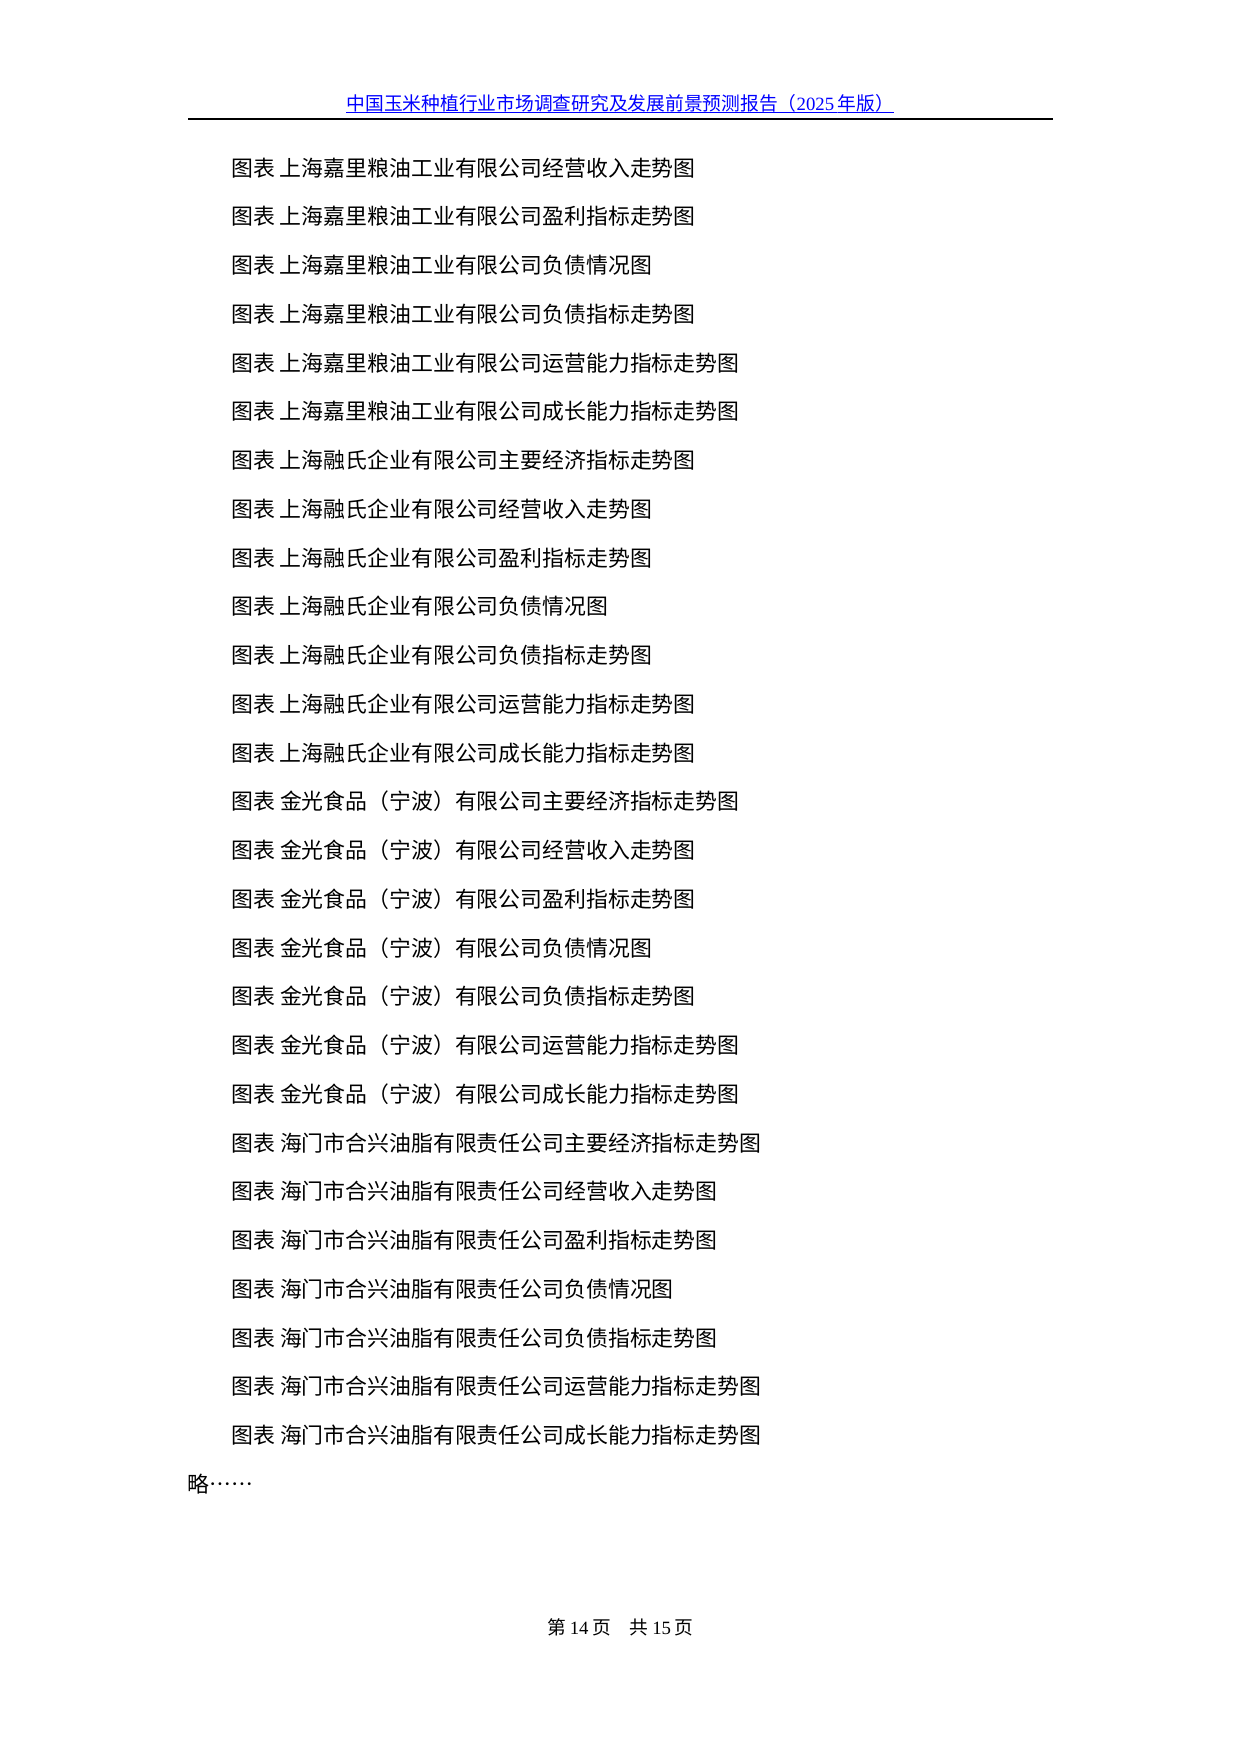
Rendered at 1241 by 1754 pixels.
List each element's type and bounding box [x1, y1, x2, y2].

text [187, 150, 1053, 1499]
